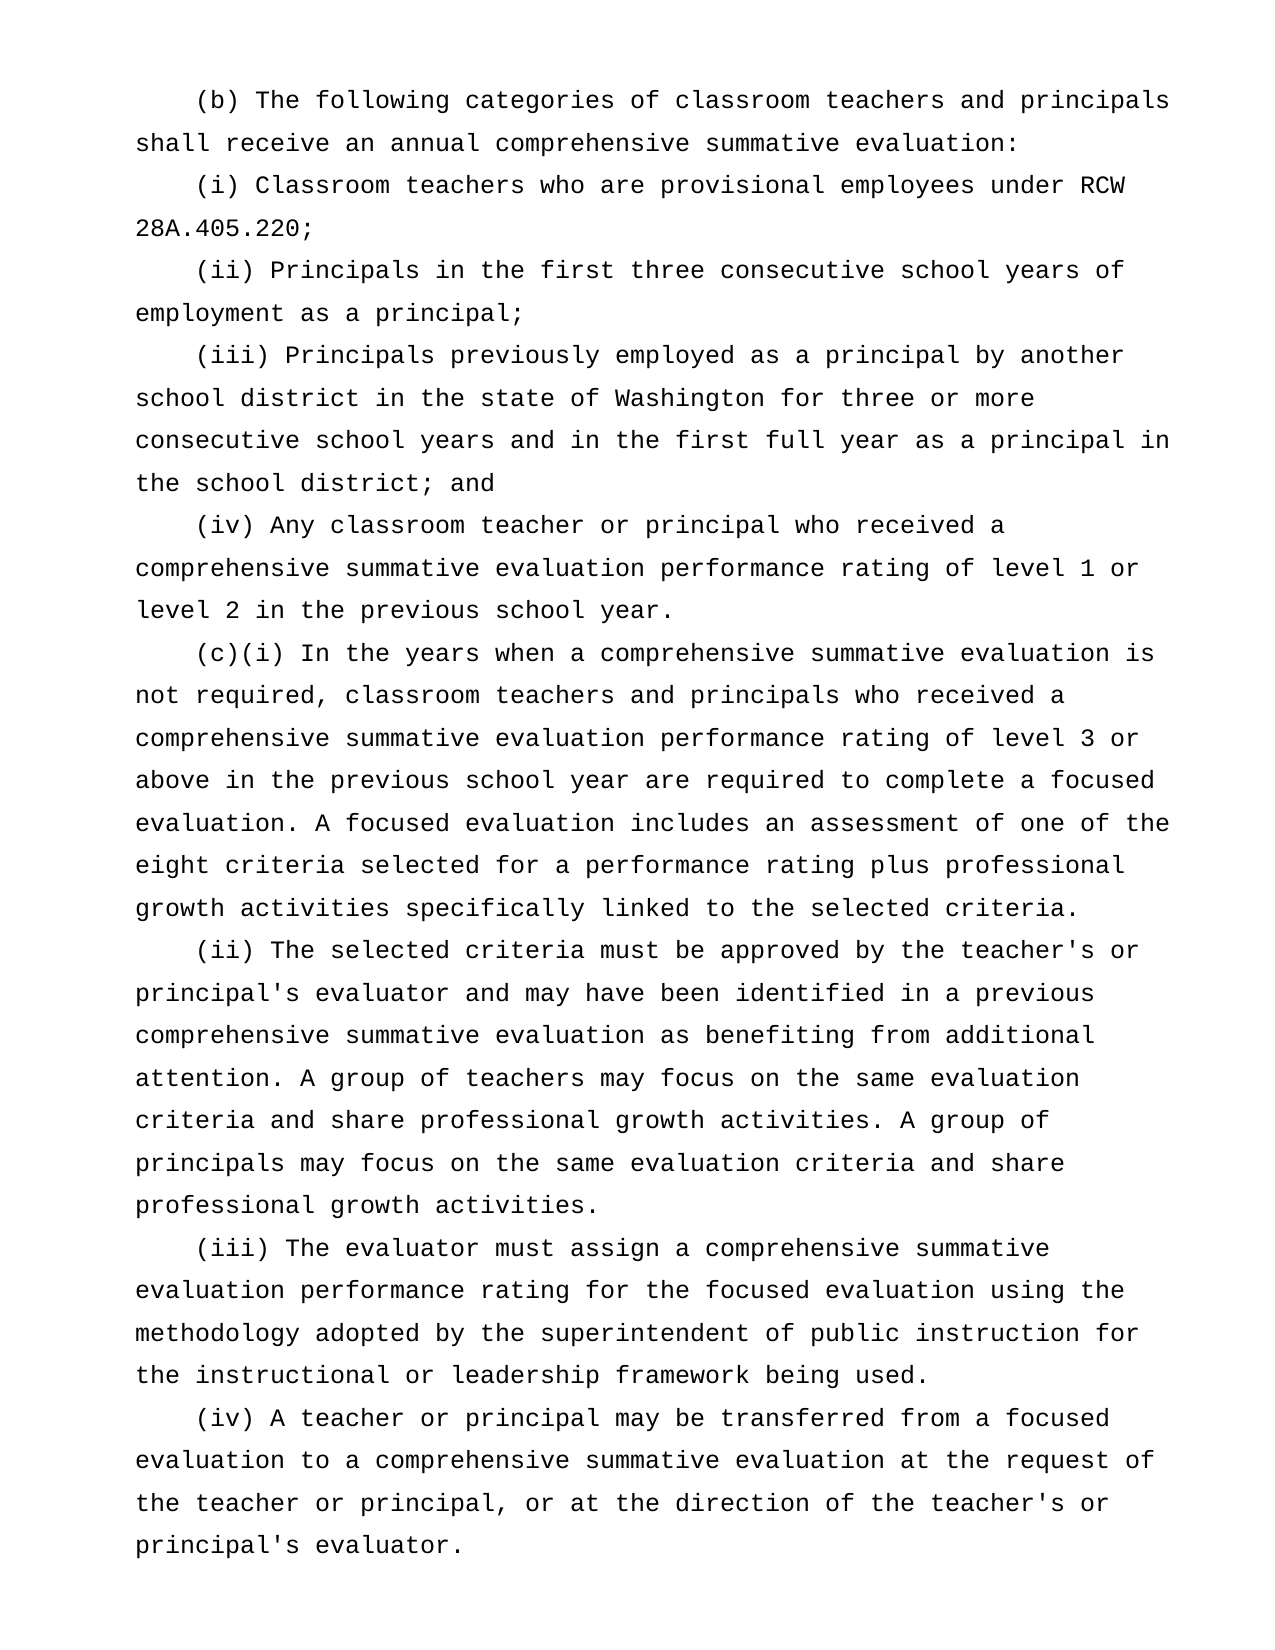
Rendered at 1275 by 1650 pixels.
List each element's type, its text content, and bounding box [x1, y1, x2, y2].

text (b) The following categories of classroom teachers and principals shall receive an annual comprehensive summative evaluation: [135, 75, 1170, 160]
text (c)(i) In the years when a comprehensive summative evaluation is not required, classroom teachers and principals who received a comprehensive summative evaluation performance rating of level 3 or above in the previous school year are required to complete a focused evaluation. A focused evaluation includes an assessment of one of the eight criteria selected for a performance rating plus professional growth activities specifically linked to the selected criteria. [135, 627, 1170, 925]
text (i) Classroom teachers who are provisional employees under RCW 28A.405.220; [135, 160, 1170, 245]
text (ii) The selected criteria must be approved by the teacher's or principal's evaluator and may have been identified in a previous comprehensive summative evaluation as benefiting from additional attention. A group of teachers may focus on the same evaluation criteria and share professional growth activities. A group of principals may focus on the same evaluation criteria and share professional growth activities. [135, 925, 1170, 1222]
text (iii) Principals previously employed as a principal by another school district in the state of Washington for three or more consecutive school years and in the first full year as a principal in the school district; and [135, 330, 1170, 500]
text (iii) The evaluator must assign a comprehensive summative evaluation performance rating for the focused evaluation using the methodology adopted by the superintendent of public instruction for the instructional or leadership framework being used. [135, 1222, 1170, 1392]
text (iv) Any classroom teacher or principal who received a comprehensive summative evaluation performance rating of level 1 or level 2 in the previous school year. [135, 500, 1170, 627]
text (iv) A teacher or principal may be transferred from a focused evaluation to a comprehensive summative evaluation at the request of the teacher or principal, or at the direction of the teacher's or principal's evaluator. [135, 1392, 1170, 1562]
text (ii) Principals in the first three consecutive school years of employment as a principal; [135, 245, 1170, 330]
